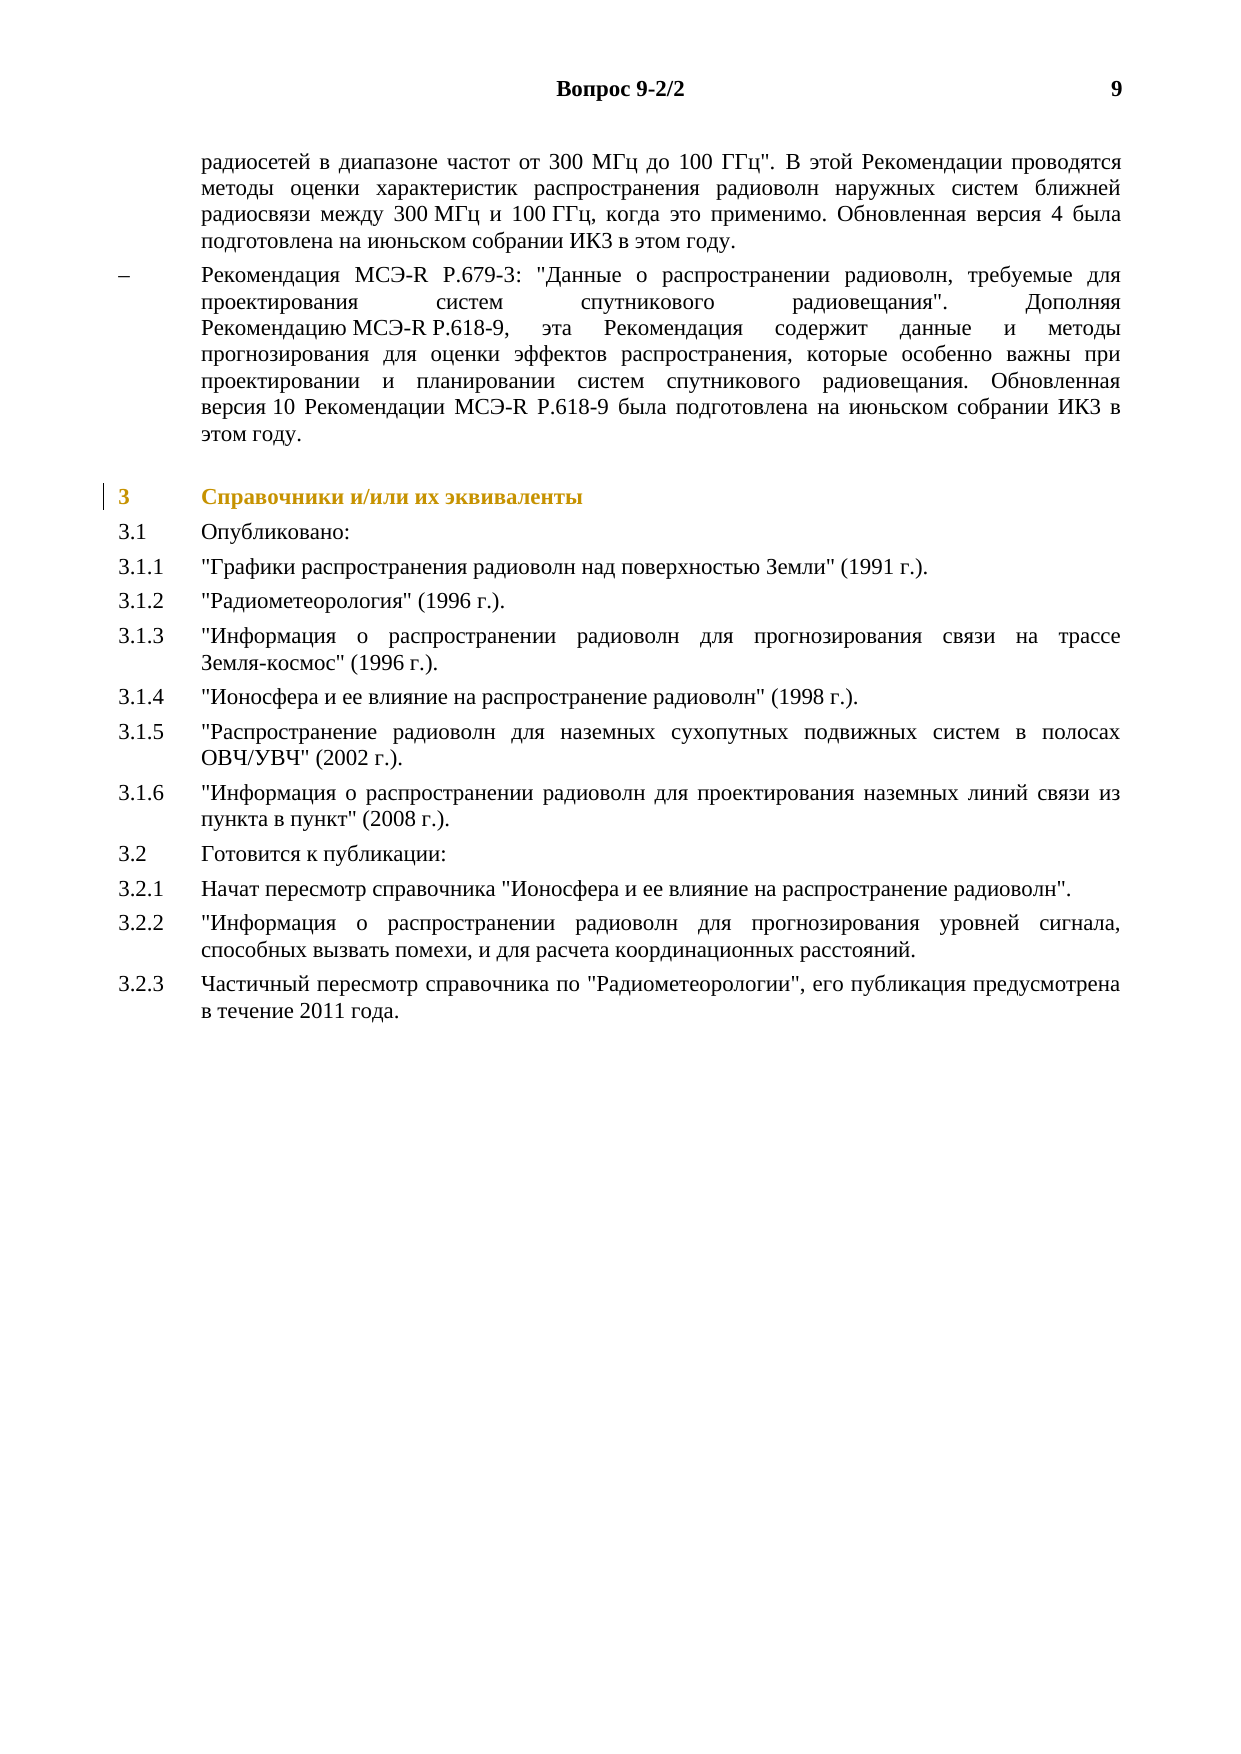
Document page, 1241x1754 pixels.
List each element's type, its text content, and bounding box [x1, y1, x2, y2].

text 3.1.1 "Графики распространения радиоволн над поверхностью Земли" (1991 г.). [118, 553, 1122, 579]
subtitle 3 Справочники и/или их эквиваленты [118, 483, 1122, 510]
text 3.1.6 "Информация о распространении радиоволн для проектирования наземных линий связи из пункта в пункт" (2008 г.). [118, 779, 1122, 832]
text 3.1 Опубликовано: [118, 518, 1122, 544]
text 3.2.2 "Информация о распространении радиоволн для прогнозирования уровней сигнала, способных вызвать помехи, и для расчета координационных расстояний. [118, 909, 1122, 962]
text – Рекомендация МСЭ-R P.679-3: "Данные о распространении радиоволн, требуемые для проектирования систем спутникового радиовещания". Дополняя Рекомендацию МСЭ-R P.618-9, эта Рекомендация содержит данные и методы прогнозирования для оценки эффектов распространения, которые особенно важны при проектировании и планировании систем спутникового радиовещания. Обновленная версия 10 Рекомендации МСЭ-R P.618-9 была подготовлена на июньском собрании ИК3 в этом году. [118, 261, 1122, 446]
text 3.2.3 Частичный пересмотр справочника по "Радиометеорологии", его публикация предусмотрена в течение 2011 года. [118, 970, 1122, 1023]
text 3.1.5 "Распространение радиоволн для наземных сухопутных подвижных систем в полосах ОВЧ/УВЧ" (2002 г.). [118, 718, 1122, 771]
text 3.1.3 "Информация о распространении радиоволн для прогнозирования связи на трассе Земля-космос" (1996 г.). [118, 622, 1122, 675]
text 3.1.4 "Ионосфера и ее влияние на распространение радиоволн" (1998 г.). [118, 683, 1122, 709]
text 3.2 Готовится к публикации: [118, 840, 1122, 866]
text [118, 148, 1122, 253]
text 3.1.2 "Радиометеорология" (1996 г.). [118, 587, 1122, 614]
text 3.2.1 Начат пересмотр справочника "Ионосфера и ее влияние на распространение радиоволн". [118, 875, 1122, 901]
